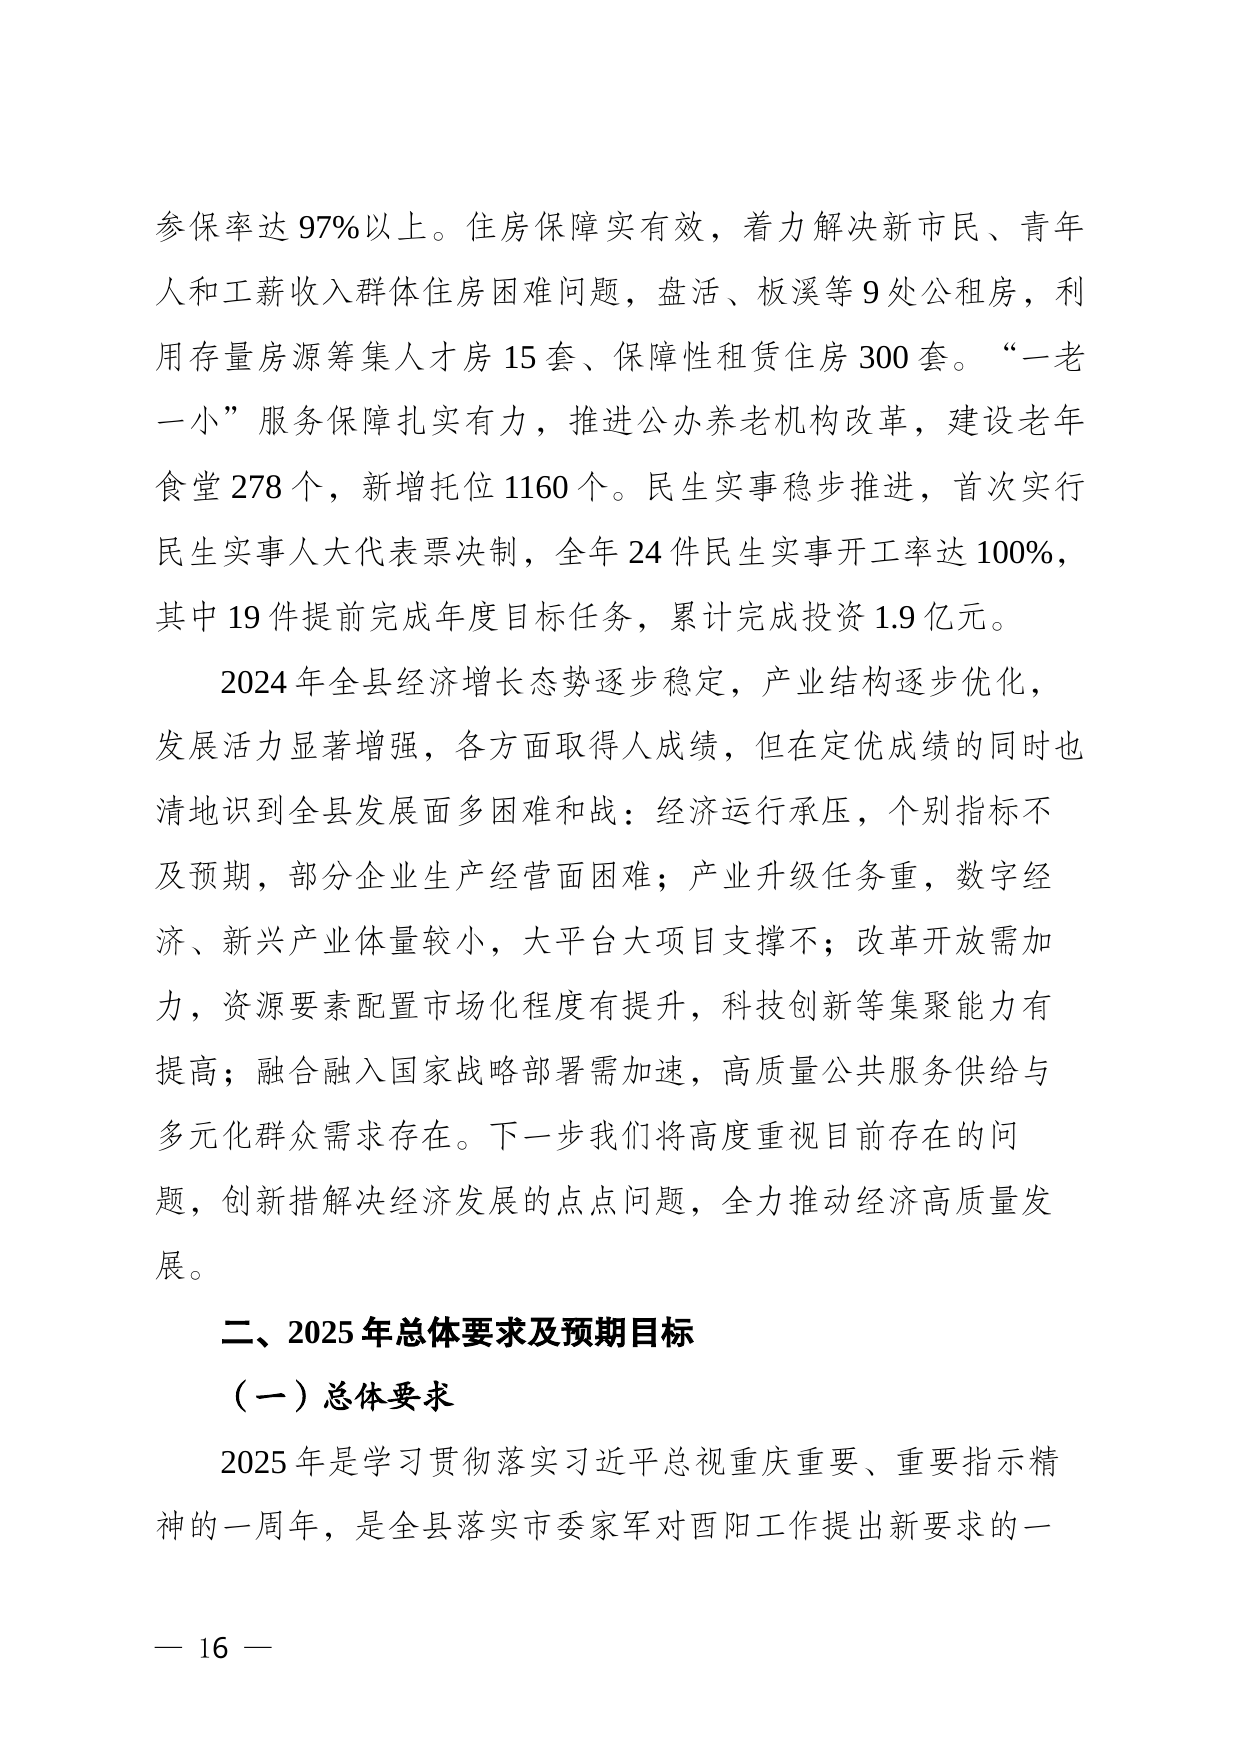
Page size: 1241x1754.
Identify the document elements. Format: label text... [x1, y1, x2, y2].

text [153, 1429, 1087, 1559]
list （一）总体要求 [153, 1364, 1087, 1429]
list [153, 194, 1087, 649]
text 二、2025年总体要求及预期目标 [153, 1299, 1087, 1364]
text 2024年全县经济增长态势逐步稳定，产业结构逐步优化，发展活力显著增强，各方面都取得喜人成绩，但在肯定优秀成绩的同时也必须清醒地认识到全县发展仍面临诸多困难和挑战：经济运行依旧承压，个别指标不及预期，部分企业生产经营仍面临困难；产业升级任务繁重紧迫，数字经济、新兴产业体量较小，大平台大项目支撑不足；改革开放仍需加力，资源要素配置市场化程度有待提升，科技创新等集聚能力还有待提高；融合融入国家战略部署仍需加速，高质量公共服务供给与多元化群众需求存在差距。下一步我们将高度重视目前存在的问题，创新举措解决阻碍经济发展的堵点卡点问题，全力推动经济高质量发展。 [153, 649, 1087, 1299]
